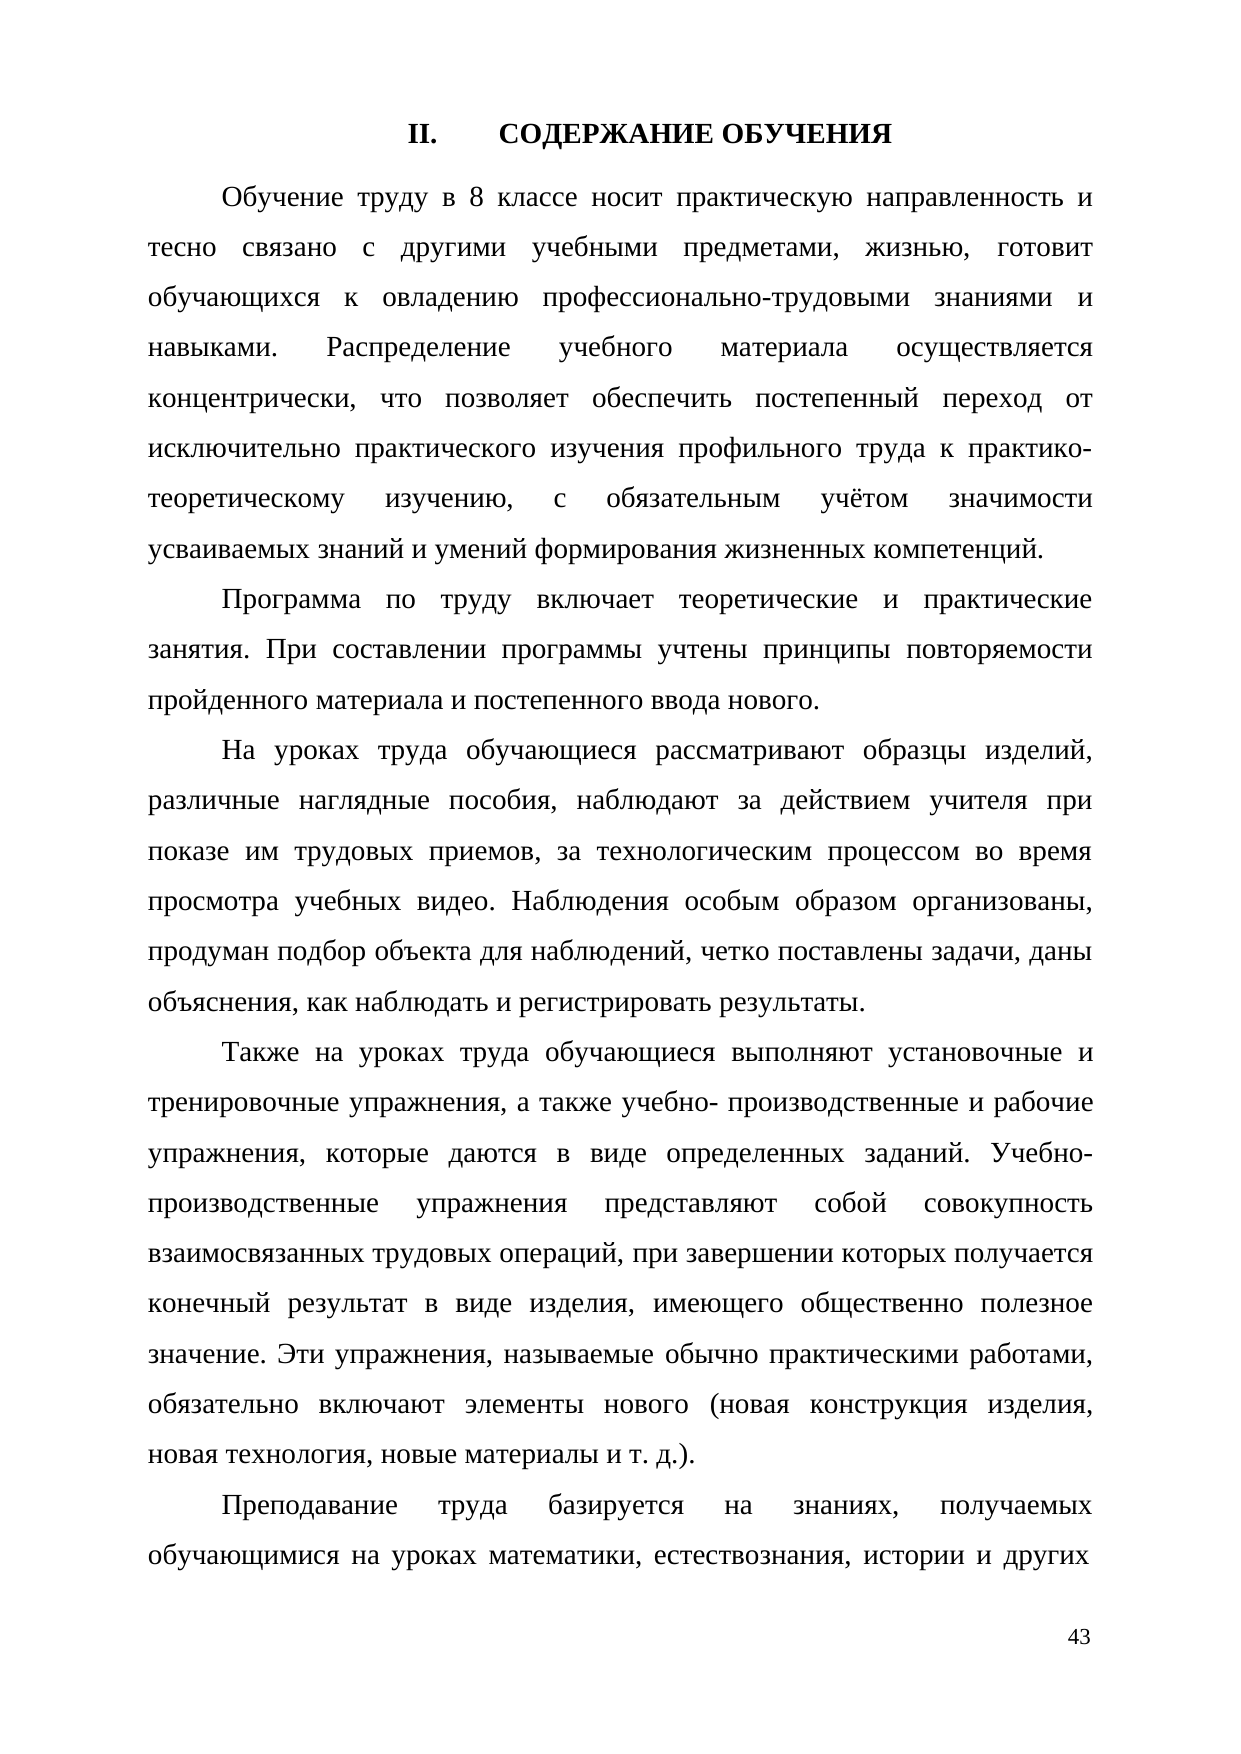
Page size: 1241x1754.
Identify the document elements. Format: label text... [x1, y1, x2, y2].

text Обучение труду в 8 классе носит практическую направленность и тесно связано с другими учебными предметами, жизнью, готовит обучающихся к овладению профессионально-трудовыми знаниями и навыками. Распределение учебного материала осуществляется концентрически, что позволяет обеспечить постепенный переход от исключительно практического изучения профильного труда к практико- теоретическому изучению, с обязательным учётом значимости усваиваемых знаний и умений формирования жизненных компетенций. [148, 179, 1093, 564]
text Также на уроках труда обучающиеся выполняют установочные и тренировочные упражнения, а также учебно- производственные и рабочие упражнения, которые даются в виде определенных заданий. Учебно-производственные упражнения представляют собой совокупность взаимосвязанных трудовых операций, при завершении которых получается конечный результат в виде изделия, имеющего общественно полезное значение. Эти упражнения, называемые обычно практическими работами, обязательно включают элементы нового (новая конструкция изделия, новая технология, новые материалы и т. д.). [148, 1034, 1093, 1470]
text На уроках труда обучающиеся рассматривают образцы изделий, различные наглядные пособия, наблюдают за действием учителя при показе им трудовых приемов, за технологическим процессом во время просмотра учебных видео. Наблюдения особым образом организованы, продуман подбор объекта для наблюдений, четко поставлены задачи, даны объяснения, как наблюдать и регистрировать результаты. [148, 732, 1093, 1017]
text Преподавание труда базируется на знаниях, получаемых обучающимися на уроках математики, естествознания, истории и других [148, 1487, 1092, 1571]
text Программа по труду включает теоретические и практические занятия. При составлении программы учтены принципы повторяемости пройденного материала и постепенного ввода нового. [148, 581, 1092, 715]
list СОДЕРЖАНИЕ ОБУЧЕНИЯ [407, 116, 1105, 149]
